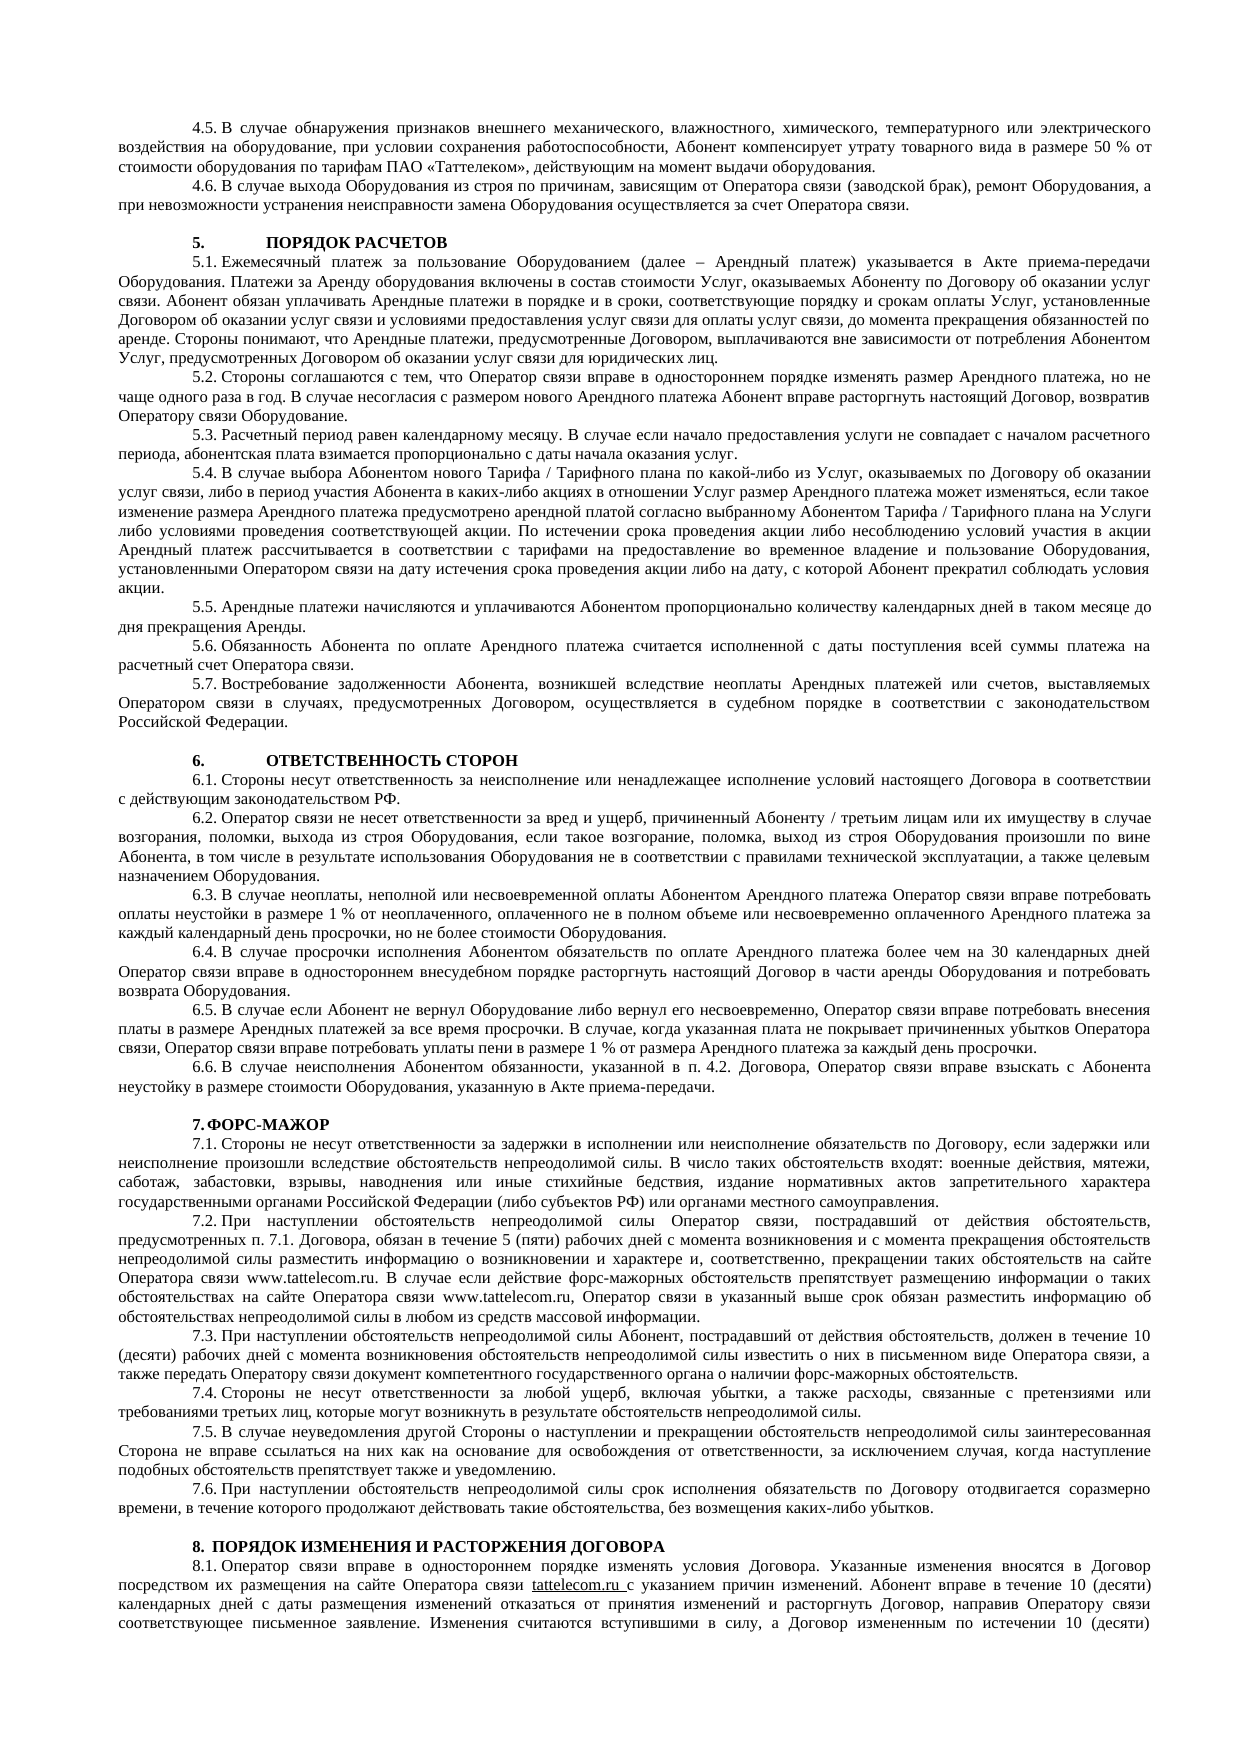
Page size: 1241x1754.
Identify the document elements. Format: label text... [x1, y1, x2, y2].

list В случае выбора Абонентом нового Тарифа / Тарифного плана по какой-либо из Услуг, оказываемых по Договору об оказании услуг связи, либо в период участия Абонента в каких-либо акциях в отношении Услуг размер Арендного платежа может изменяться, если такое изменение размера Арендного платежа предусмотрено арендной платой согласно выбранному Абонентом Тарифа / Тарифного плана на Услуги либо условиями проведения соответствующей акции. По истечении срока проведения акции либо несоблюдению условий участия в акции Арендный платеж рассчитывается в соответствии с тарифами на предоставление во временное владение и пользование Оборудования, установленными Оператором связи на дату истечения срока проведения акции либо на дату, с которой Абонент прекратил соблюдать условия акции. [118, 463, 1152, 597]
list При наступлении обстоятельств непреодолимой силы Абонент, пострадавший от действия обстоятельств, должен в течение 10 (десяти) рабочих дней с момента возникновения обстоятельств непреодолимой силы известить о них в письменном виде Оператора связи, а также передать Оператору связи документ компетентного государственного органа о наличии форс-мажорных обстоятельств. [118, 1326, 1152, 1383]
list В случае неуведомления другой Стороны о наступлении и прекращении обстоятельств непреодолимой силы заинтересованная Сторона не вправе ссылаться на них как на основание для освобождения от ответственности, за исключением случая, когда наступление подобных обстоятельств препятствует также и уведомлению. [118, 1421, 1152, 1479]
list В случае если Абонент не вернул Оборудование либо вернул его несвоевременно, Оператор связи вправе потребовать внесения платы в размере Арендных платежей за все время просрочки. В случае, когда указанная плата не покрывает причиненных убытков Оператора связи, Оператор связи вправе потребовать уплаты пени в размере 1 % от размера Арендного платежа за каждый день просрочки. [118, 1000, 1152, 1057]
list Обязанность Абонента по оплате Арендного платежа считается исполненной с даты поступления всей суммы платежа на расчетный счет Оператора связи. [118, 636, 1152, 674]
list ПОРЯДОК ИЗМЕНЕНИЯ И РАСТОРЖЕНИЯ ДОГОВОРА [118, 1536, 1152, 1556]
list В случае неоплаты, неполной или несвоевременной оплаты Абонентом Арендного платежа Оператор связи вправе потребовать оплаты неустойки в размере 1 % от неоплаченного, оплаченного не в полном объеме или несвоевременно оплаченного Арендного платежа за каждый календарный день просрочки, но не более стоимости Оборудования. [118, 885, 1152, 942]
list При наступлении обстоятельств непреодолимой силы Оператор связи, пострадавший от действия обстоятельств, предусмотренных п. 7.1. Договора, обязан в течение 5 (пяти) рабочих дней с момента возникновения и с момента прекращения обстоятельств непреодолимой силы разместить информацию о возникновении и характере и, соответственно, прекращении таких обстоятельств на сайте Оператора связи www.tattelecom.ru. В случае если действие форс-мажорных обстоятельств препятствует размещению информации о таких обстоятельствах на сайте Оператора связи www.tattelecom.ru, Оператор связи в указанный выше срок обязан разместить информацию об обстоятельствах непреодолимой силы в любом из средств массовой информации. [118, 1211, 1152, 1326]
list Расчетный период равен календарному месяцу. В случае если начало предоставления услуги не совпадает с началом расчетного периода, абонентская плата взимается пропорционально с даты начала оказания услуг. [118, 425, 1152, 463]
list В случае неисполнения Абонентом обязанности, указанной в п. 4.2. Договора, Оператор связи вправе взыскать с Абонента неустойку в размере стоимости Оборудования, указанную в Акте приема-передачи. [118, 1057, 1152, 1096]
list Стороны не несут ответственности за любой ущерб, включая убытки, а также расходы, связанные с претензиями или требованиями третьих лиц, которые могут возникнуть в результате обстоятельств непреодолимой силы. [118, 1383, 1152, 1421]
list Оператор связи не несет ответственности за вред и ущерб, причиненный Абоненту / третьим лицам или их имуществу в случае возгорания, поломки, выхода из строя Оборудования, если такое возгорание, поломка, выход из строя Оборудования произошли по вине Абонента, в том числе в результате использования Оборудования не в соответствии с правилами технической эксплуатации, а также целевым назначением Оборудования. [118, 808, 1152, 885]
list ФОРС-МАЖОР [118, 1115, 1152, 1134]
list Стороны не несут ответственности за задержки в исполнении или неисполнение обязательств по Договору, если задержки или неисполнение произошли вследствие обстоятельств непреодолимой силы. В число таких обстоятельств входят: военные действия, мятежи, саботаж, забастовки, взрывы, наводнения или иные стихийные бедствия, издание нормативных актов запретительного характера государственными органами Российской Федерации (либо субъектов РФ) или органами местного самоуправления. [118, 1134, 1152, 1211]
list ОТВЕТСТВЕННОСТЬ СТОРОН [118, 751, 1152, 770]
list Арендные платежи начисляются и уплачиваются Абонентом пропорционально количеству календарных дней в таком месяце до дня прекращения Аренды. [118, 597, 1152, 636]
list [118, 1556, 1152, 1632]
list Востребование задолженности Абонента, возникшей вследствие неоплаты Арендных платежей или счетов, выставляемых Оператором связи в случаях, предусмотренных Договором, осуществляется в судебном порядке в соответствии с законодательством Российской Федерации. [118, 674, 1152, 731]
list В случае обнаружения признаков внешнего механического, влажностного, химического, температурного или электрического воздействия на оборудование, при условии сохранения работоспособности, Абонент компенсирует утрату товарного вида в размере 50 % от стоимости оборудования по тарифам ПАО «Таттелеком», действующим на момент выдачи оборудования. [118, 118, 1152, 176]
list ПОРЯДОК РАСЧЕТОВ [118, 233, 1152, 252]
list В случае просрочки исполнения Абонентом обязательств по оплате Арендного платежа более чем на 30 календарных дней Оператор связи вправе в одностороннем внесудебном порядке расторгнуть настоящий Договор в части аренды Оборудования и потребовать возврата Оборудования. [118, 942, 1152, 1000]
list При наступлении обстоятельств непреодолимой силы срок исполнения обязательств по Договору отодвигается соразмерно времени, в течение которого продолжают действовать такие обстоятельства, без возмещения каких-либо убытков. [118, 1479, 1152, 1517]
list Стороны соглашаются с тем, что Оператор связи вправе в одностороннем порядке изменять размер Арендного платежа, но не чаще одного раза в год. В случае несогласия с размером нового Арендного платежа Абонент вправе расторгнуть настоящий Договор, возвратив Оператору связи Оборудование. [118, 367, 1152, 425]
list Стороны несут ответственность за неисполнение или ненадлежащее исполнение условий настоящего Договора в соответствии с действующим законодательством РФ. [118, 770, 1152, 808]
list Ежемесячный платеж за пользование Оборудованием (далее – Арендный платеж) указывается в Акте приема-передачи Оборудования. Платежи за Аренду оборудования включены в состав стоимости Услуг, оказываемых Абоненту по Договору об оказании услуг связи. Абонент обязан уплачивать Арендные платежи в порядке и в сроки, соответствующие порядку и срокам оплаты Услуг, установленные Договором об оказании услуг связи и условиями предоставления услуг связи для оплаты услуг связи, до момента прекращения обязанностей по аренде. Стороны понимают, что Арендные платежи, предусмотренные Договором, выплачиваются вне зависимости от потребления Абонентом Услуг, предусмотренных Договором об оказании услуг связи для юридических лиц. [118, 252, 1152, 367]
list В случае выхода Оборудования из строя по причинам, зависящим от Оператора связи (заводской брак), ремонт Оборудования, а при невозможности устранения неисправности замена Оборудования осуществляется за счет Оператора связи. [118, 176, 1152, 214]
